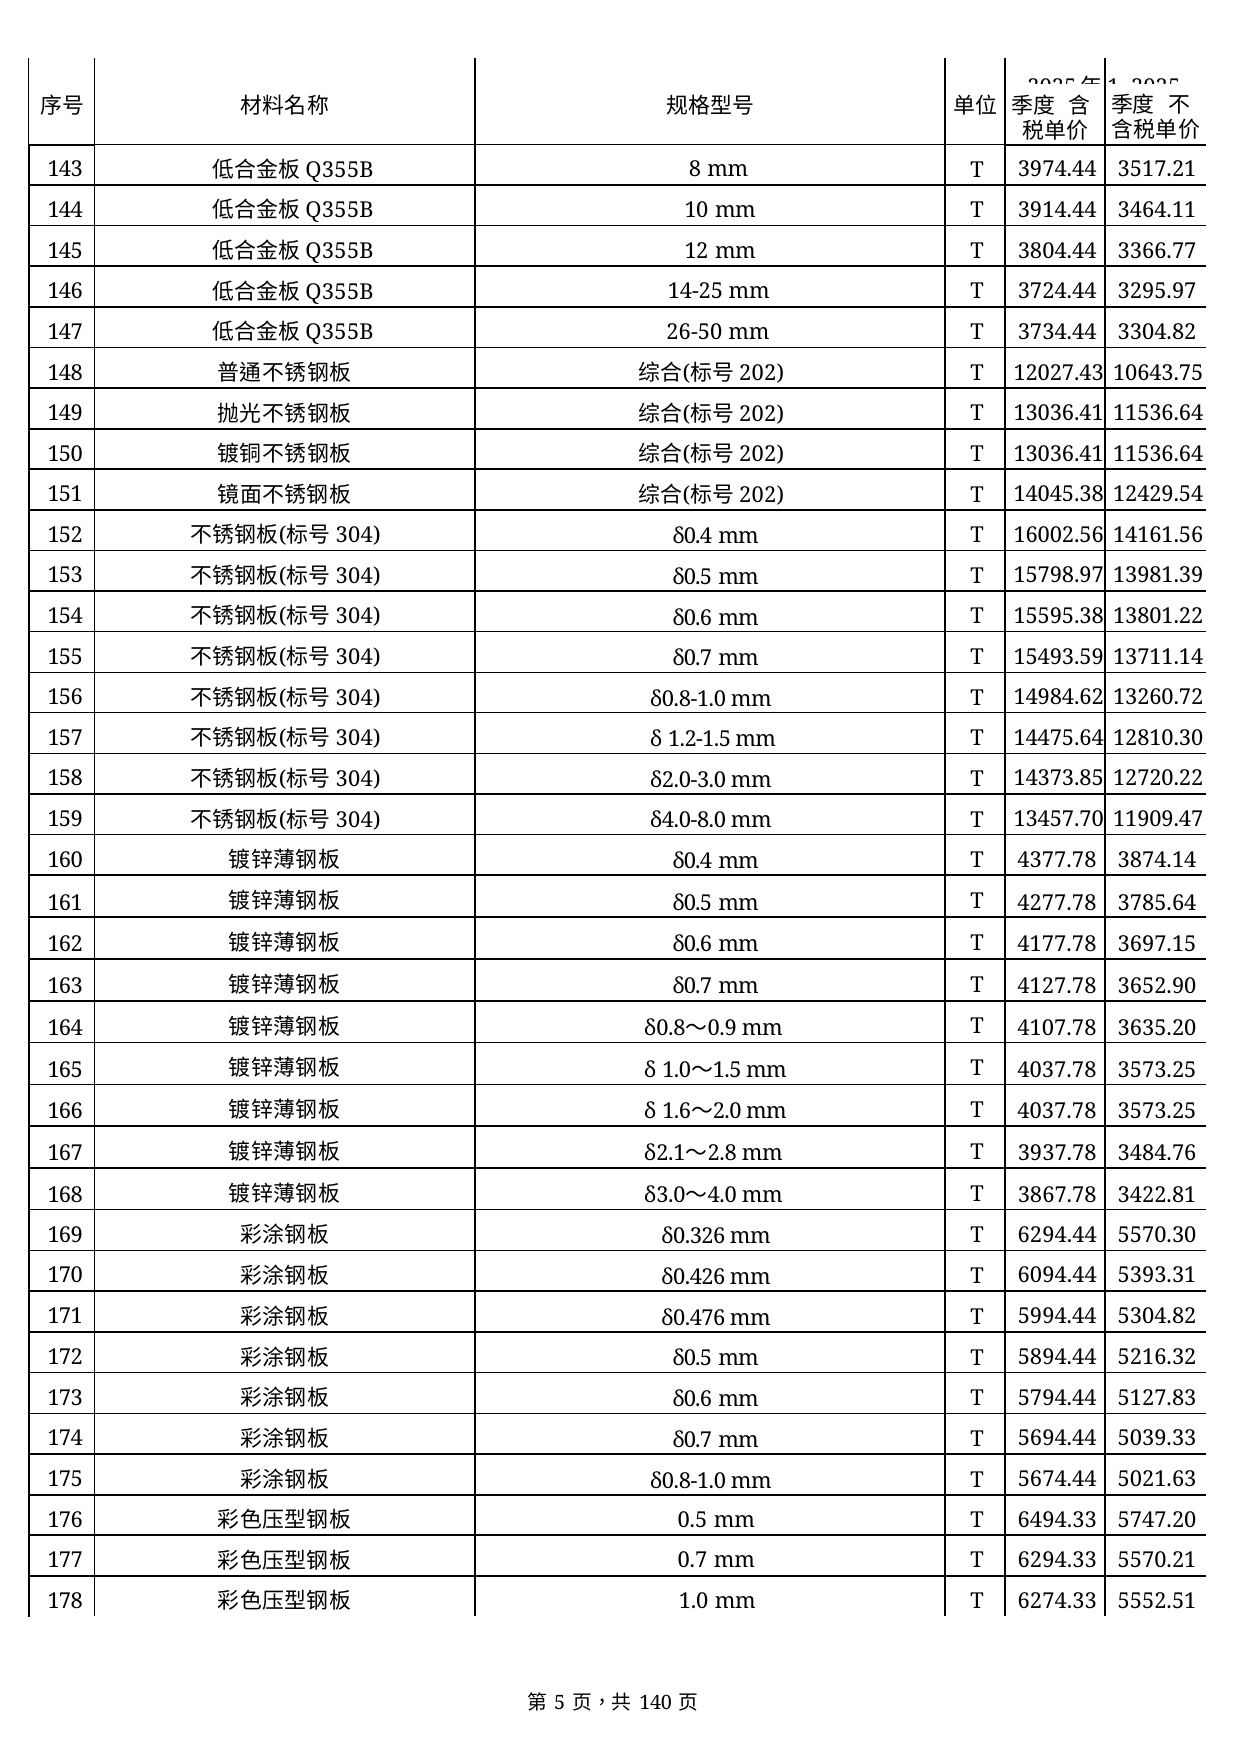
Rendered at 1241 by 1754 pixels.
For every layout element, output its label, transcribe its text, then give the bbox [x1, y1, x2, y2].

table_cell T [946, 673, 1004, 712]
table_cell T [946, 1002, 1004, 1042]
table_cell 综合(标号202) [476, 430, 944, 468]
table_cell T [946, 348, 1004, 387]
table_cell 低合金板Q355B [95, 267, 474, 306]
table_cell δ 1.2-1.5 mm [476, 713, 944, 752]
table_cell 低合金板Q355B [95, 308, 474, 347]
table_cell 不锈钢板(标号304) [95, 795, 474, 834]
table_cell 157 [30, 713, 94, 752]
table_cell 3974.44 [1006, 146, 1104, 184]
table_cell 镀锌薄钢板 [95, 960, 474, 1000]
table_cell 13036.41 [1006, 430, 1104, 468]
table_cell T [946, 267, 1004, 306]
table_cell 镀锌薄钢板 [95, 1043, 474, 1083]
table_cell 3937.78 [1006, 1127, 1104, 1167]
table_cell δ0.426 mm [476, 1251, 944, 1290]
table_cell 彩涂钢板 [95, 1333, 474, 1372]
table_cell δ0.5 mm [476, 551, 944, 590]
table_cell 0.7 mm [476, 1536, 944, 1575]
table_cell 3422.81 [1106, 1169, 1206, 1209]
table_cell T [946, 1043, 1004, 1083]
table_header 序号 [29, 59, 94, 144]
table_cell 5127.83 [1106, 1373, 1206, 1412]
table_cell 3697.15 [1106, 918, 1206, 958]
table_cell 14373.85 [1006, 754, 1104, 793]
table_cell 3635.20 [1106, 1002, 1206, 1042]
table_cell 170 [30, 1251, 94, 1290]
table_cell 15798.97 [1006, 551, 1104, 590]
table_cell 镀铜不锈钢板 [95, 430, 474, 468]
table_cell 3867.78 [1006, 1169, 1104, 1209]
table_cell 162 [30, 918, 94, 958]
table_cell 5039.33 [1106, 1414, 1206, 1453]
table_cell 165 [30, 1043, 94, 1083]
table_cell 13801.22 [1106, 592, 1206, 631]
table_cell 12 mm [476, 226, 944, 265]
table_cell 11536.64 [1106, 430, 1206, 468]
table_cell 144 [30, 186, 94, 225]
table_cell 镀锌薄钢板 [95, 1127, 474, 1167]
table_cell 不锈钢板(标号304) [95, 632, 474, 671]
table_cell 综合(标号202) [476, 470, 944, 509]
table_cell 6274.33 [1006, 1577, 1104, 1616]
table_cell δ0.6 mm [476, 592, 944, 631]
table_cell T [946, 1455, 1004, 1494]
table_cell 5021.63 [1106, 1455, 1206, 1494]
table_cell 158 [30, 754, 94, 793]
table_cell 164 [30, 1002, 94, 1042]
table_cell 镀锌薄钢板 [95, 1085, 474, 1125]
table_cell 不锈钢板(标号304) [95, 673, 474, 712]
table_cell δ0.5 mm [476, 876, 944, 916]
table_cell 3484.76 [1106, 1127, 1206, 1167]
table_cell 5393.31 [1106, 1251, 1206, 1290]
table_cell 5216.32 [1106, 1333, 1206, 1372]
table_cell δ4.0-8.0 mm [476, 795, 944, 834]
table_cell 5747.20 [1106, 1496, 1206, 1534]
table_cell 155 [30, 632, 94, 671]
table_cell 175 [30, 1455, 94, 1494]
table_cell 4127.78 [1006, 960, 1104, 1000]
table_cell 5570.21 [1106, 1536, 1206, 1575]
table_cell 12720.22 [1106, 754, 1206, 793]
table_cell 15595.38 [1006, 592, 1104, 631]
table_header 季度 不 含税单价 [1106, 59, 1206, 144]
table_cell T [946, 632, 1004, 671]
table_cell δ0.5 mm [476, 1333, 944, 1372]
table_cell 174 [30, 1414, 94, 1453]
table_cell δ0.476 mm [476, 1292, 944, 1331]
table_cell 3914.44 [1006, 186, 1104, 225]
table_cell 13981.39 [1106, 551, 1206, 590]
table_cell 0.5 mm [476, 1496, 944, 1534]
table_cell T [946, 1085, 1004, 1125]
table_cell 3804.44 [1006, 226, 1104, 265]
table_cell 152 [30, 511, 94, 549]
table_cell 156 [30, 673, 94, 712]
table_cell 5894.44 [1006, 1333, 1104, 1372]
table_cell T [946, 960, 1004, 1000]
table_cell 彩色压型钢板 [95, 1536, 474, 1575]
table_cell T [946, 1577, 1004, 1616]
table_cell 26-50 mm [476, 308, 944, 347]
table_cell 16002.56 [1006, 511, 1104, 549]
table_cell 168 [30, 1169, 94, 1209]
table_cell 6294.44 [1006, 1210, 1104, 1249]
table_cell δ3.0～4.0 mm [476, 1169, 944, 1209]
table_cell 13260.72 [1106, 673, 1206, 712]
table_cell 6294.33 [1006, 1536, 1104, 1575]
table_cell 159 [30, 795, 94, 834]
table_cell 镀锌薄钢板 [95, 918, 474, 958]
table_cell 14045.38 [1006, 470, 1104, 509]
table_cell 3785.64 [1106, 876, 1206, 916]
table_cell T [946, 1210, 1004, 1249]
table_cell T [946, 511, 1004, 549]
table_cell 14984.62 [1006, 673, 1104, 712]
table_cell 4377.78 [1006, 835, 1104, 874]
table_cell δ0.8-1.0 mm [476, 1455, 944, 1494]
table_cell 4037.78 [1006, 1085, 1104, 1125]
table_cell 3874.14 [1106, 835, 1206, 874]
table_cell T [946, 430, 1004, 468]
table_cell 3295.97 [1106, 267, 1206, 306]
table_cell 不锈钢板(标号304) [95, 754, 474, 793]
table_cell 149 [30, 389, 94, 428]
table_cell 145 [30, 226, 94, 265]
table_cell 11909.47 [1106, 795, 1206, 834]
table_cell 3724.44 [1006, 267, 1104, 306]
table_cell 169 [30, 1210, 94, 1249]
table_cell δ0.4 mm [476, 835, 944, 874]
table_cell δ0.6 mm [476, 918, 944, 958]
table_cell δ0.8-1.0 mm [476, 673, 944, 712]
table_cell 3366.77 [1106, 226, 1206, 265]
table_cell 167 [30, 1127, 94, 1167]
table_cell 彩涂钢板 [95, 1210, 474, 1249]
table_cell 12810.30 [1106, 713, 1206, 752]
table_cell 160 [30, 835, 94, 874]
table_cell 176 [30, 1496, 94, 1534]
table_cell 彩涂钢板 [95, 1414, 474, 1453]
table_cell T [946, 918, 1004, 958]
table_cell 镀锌薄钢板 [95, 1169, 474, 1209]
table_cell 4107.78 [1006, 1002, 1104, 1042]
table_cell 10643.75 [1106, 348, 1206, 387]
table_cell 15493.59 [1006, 632, 1104, 671]
table_cell 172 [30, 1333, 94, 1372]
table_cell 普通不锈钢板 [95, 348, 474, 387]
table_cell 低合金板Q355B [95, 186, 474, 225]
table_cell T [946, 186, 1004, 225]
table_cell 不锈钢板(标号304) [95, 511, 474, 549]
table_cell δ2.1～2.8 mm [476, 1127, 944, 1167]
table_cell δ0.7 mm [476, 960, 944, 1000]
table_cell T [946, 754, 1004, 793]
table_cell 178 [30, 1577, 94, 1616]
table_cell T [946, 1292, 1004, 1331]
table_cell T [946, 592, 1004, 631]
table_cell 12027.43 [1006, 348, 1104, 387]
table_cell δ0.326 mm [476, 1210, 944, 1249]
table_cell 3573.25 [1106, 1085, 1206, 1125]
table_cell 3464.11 [1106, 186, 1206, 225]
table_cell 低合金板Q355B [95, 145, 474, 184]
table_cell T [946, 551, 1004, 590]
table_cell 5694.44 [1006, 1414, 1104, 1453]
table_cell 4037.78 [1006, 1043, 1104, 1083]
table_cell 166 [30, 1085, 94, 1125]
table_cell δ0.8～0.9 mm [476, 1002, 944, 1042]
table_cell 173 [30, 1373, 94, 1412]
table_cell 彩色压型钢板 [95, 1577, 474, 1616]
table_cell T [946, 876, 1004, 916]
table_cell δ0.6 mm [476, 1373, 944, 1412]
table_cell δ 1.0～1.5 mm [476, 1043, 944, 1083]
table_cell 161 [30, 876, 94, 916]
table_cell 151 [30, 470, 94, 509]
table_cell 5570.30 [1106, 1210, 1206, 1249]
table_header 季度 含 税单价 [1006, 59, 1104, 144]
table_cell T [946, 145, 1004, 184]
table_cell 5794.44 [1006, 1373, 1104, 1412]
table_cell 不锈钢板(标号304) [95, 592, 474, 631]
table_header 规格型号 [476, 59, 944, 144]
table_cell 彩涂钢板 [95, 1251, 474, 1290]
table_cell 低合金板Q355B [95, 226, 474, 265]
table_cell 3734.44 [1006, 308, 1104, 347]
table_cell 1.0 mm [476, 1577, 944, 1616]
table_cell T [946, 1414, 1004, 1453]
table_cell 171 [30, 1292, 94, 1331]
table_cell T [946, 226, 1004, 265]
table_cell 4277.78 [1006, 876, 1104, 916]
table_cell 11536.64 [1106, 389, 1206, 428]
table_header 单位 [946, 59, 1004, 144]
table_cell 镜面不锈钢板 [95, 470, 474, 509]
table_cell T [946, 1373, 1004, 1412]
table_cell δ0.7 mm [476, 1414, 944, 1453]
table_cell 14161.56 [1106, 511, 1206, 549]
table_cell 147 [30, 308, 94, 347]
table_cell δ0.4 mm [476, 511, 944, 549]
table_cell 143 [30, 146, 94, 184]
table_cell 5674.44 [1006, 1455, 1104, 1494]
table_cell 150 [30, 430, 94, 468]
table_cell 彩涂钢板 [95, 1292, 474, 1331]
table_cell 154 [30, 592, 94, 631]
table_cell 4177.78 [1006, 918, 1104, 958]
table_cell 5552.51 [1106, 1577, 1206, 1616]
table_cell 13457.70 [1006, 795, 1104, 834]
table_cell 彩涂钢板 [95, 1373, 474, 1412]
table_cell 彩色压型钢板 [95, 1496, 474, 1534]
table_cell 镀锌薄钢板 [95, 1002, 474, 1042]
table_cell 8 mm [476, 145, 944, 184]
table_cell 12429.54 [1106, 470, 1206, 509]
table_cell δ 1.6～2.0 mm [476, 1085, 944, 1125]
table_cell T [946, 795, 1004, 834]
table_cell 镀锌薄钢板 [95, 876, 474, 916]
table_cell T [946, 1169, 1004, 1209]
table_cell T [946, 308, 1004, 347]
table_cell 10 mm [476, 186, 944, 225]
table_cell T [946, 835, 1004, 874]
table_header 材料名称 [95, 59, 474, 144]
table_cell 综合(标号202) [476, 348, 944, 387]
table_cell 148 [30, 348, 94, 387]
table_cell T [946, 470, 1004, 509]
table_cell 13036.41 [1006, 389, 1104, 428]
table_cell 镀锌薄钢板 [95, 835, 474, 874]
table_cell T [946, 1127, 1004, 1167]
table_cell 13711.14 [1106, 632, 1206, 671]
table_cell 3304.82 [1106, 308, 1206, 347]
table_cell 彩涂钢板 [95, 1455, 474, 1494]
table_cell T [946, 713, 1004, 752]
table_cell 3652.90 [1106, 960, 1206, 1000]
table_cell 3517.21 [1106, 146, 1206, 184]
table_cell 5994.44 [1006, 1292, 1104, 1331]
table_cell 153 [30, 551, 94, 590]
table_cell 6494.33 [1006, 1496, 1104, 1534]
table_cell 不锈钢板(标号304) [95, 713, 474, 752]
table_cell T [946, 1496, 1004, 1534]
table_cell 5304.82 [1106, 1292, 1206, 1331]
table_cell 177 [30, 1536, 94, 1575]
table_cell 6094.44 [1006, 1251, 1104, 1290]
table_cell 163 [30, 960, 94, 1000]
table_cell T [946, 389, 1004, 428]
table_cell T [946, 1536, 1004, 1575]
table_cell 14-25 mm [476, 267, 944, 306]
table_cell T [946, 1251, 1004, 1290]
table_cell δ2.0-3.0 mm [476, 754, 944, 793]
table_cell 146 [30, 267, 94, 306]
table_cell 3573.25 [1106, 1043, 1206, 1083]
table_cell δ0.7 mm [476, 632, 944, 671]
table_cell 抛光不锈钢板 [95, 389, 474, 428]
table_cell 综合(标号202) [476, 389, 944, 428]
table_cell 14475.64 [1006, 713, 1104, 752]
table_cell 不锈钢板(标号304) [95, 551, 474, 590]
table_cell T [946, 1333, 1004, 1372]
